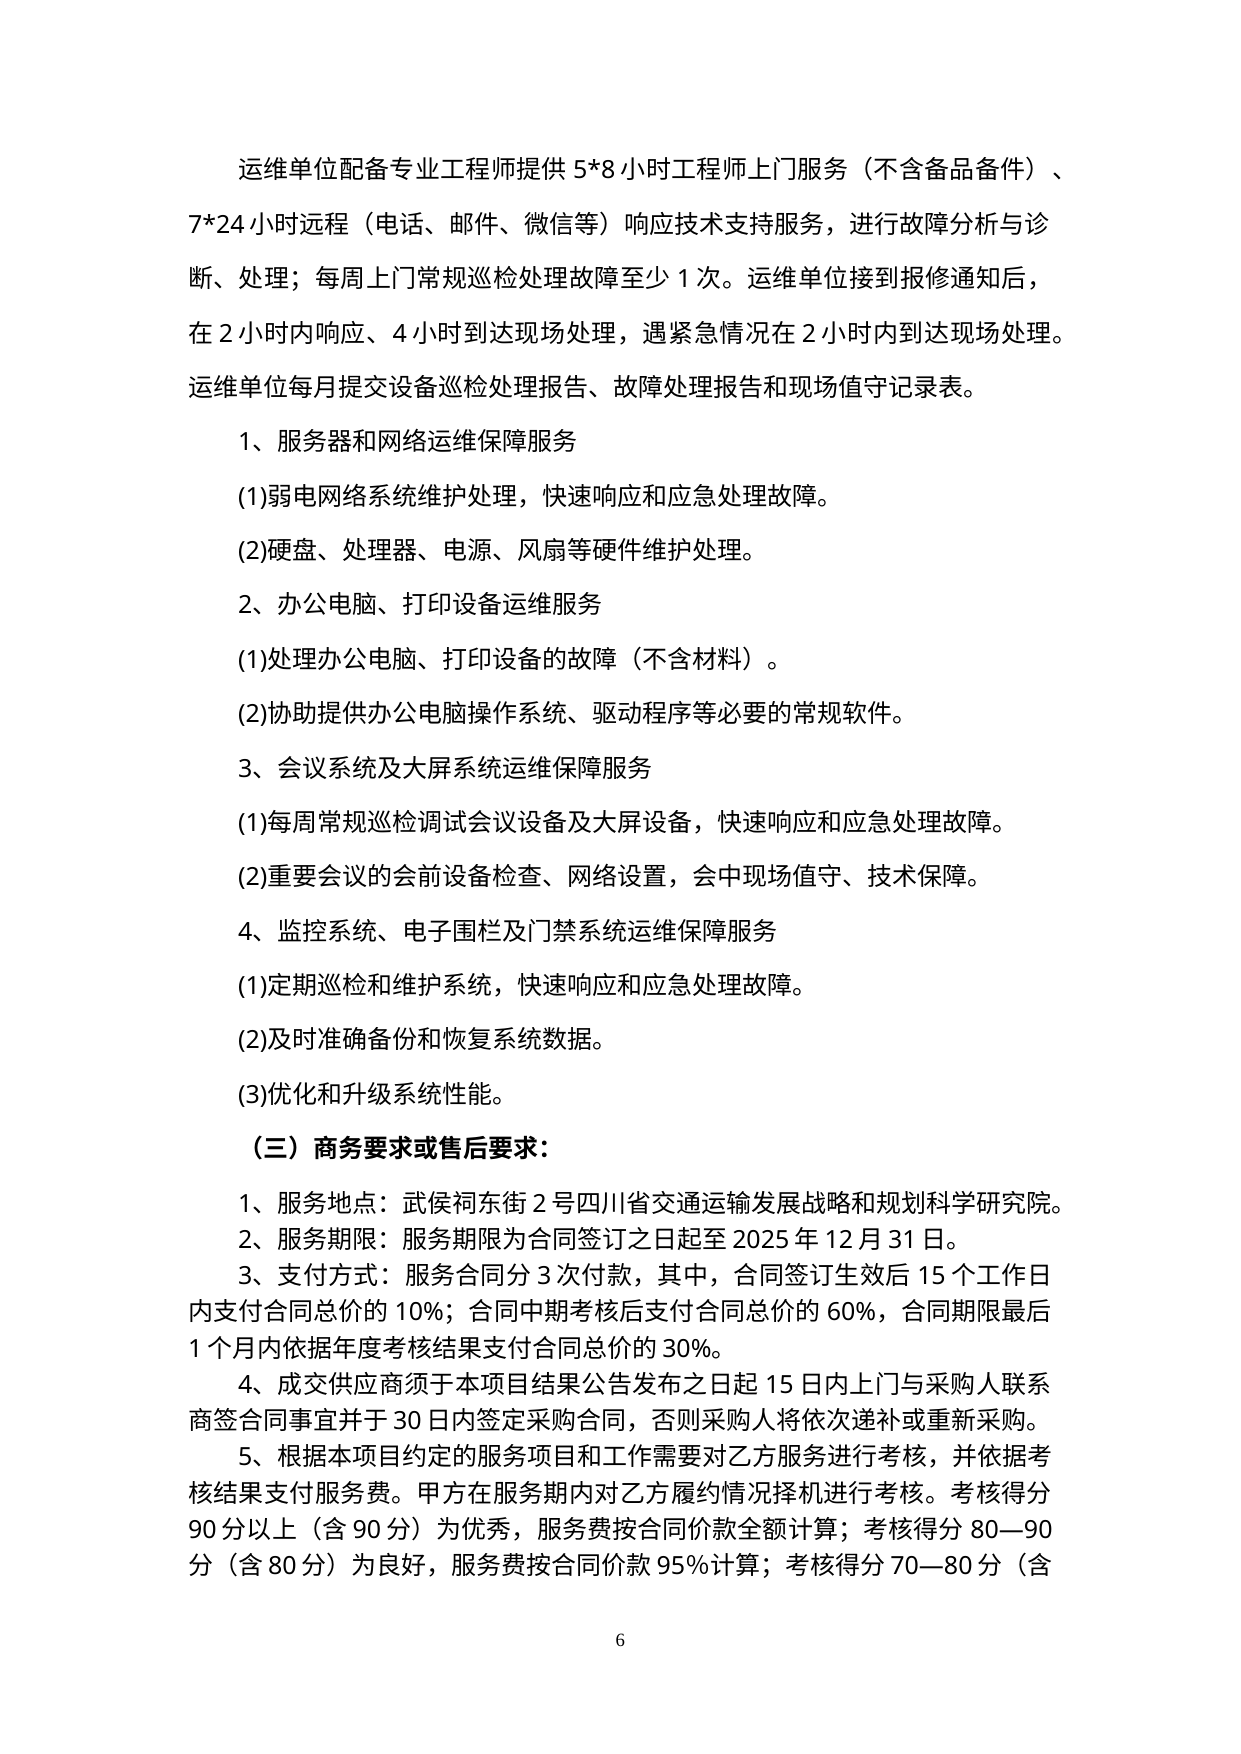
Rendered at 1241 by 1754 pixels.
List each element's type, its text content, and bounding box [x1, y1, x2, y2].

text (1)每周常规巡检调试会议设备及大屏设备，快速响应和应急处理故障。 [188, 802, 1052, 839]
text 3、会议系统及大屏系统运维保障服务 [188, 748, 1052, 784]
text 2、办公电脑、打印设备运维服务 [188, 585, 1052, 621]
text (1)定期巡检和维护系统，快速响应和应急处理故障。 [188, 966, 1052, 1002]
text 4、成交供应商须于本项目结果公告发布之日起15日内上门与采购人联系商签合同事宜并于30日内签定采购合同，否则采购人将依次递补或重新采购。 [188, 1364, 1052, 1437]
text (2)协助提供办公电脑操作系统、驱动程序等必要的常规软件。 [188, 694, 1052, 730]
text (2)重要会议的会前设备检查、网络设置，会中现场值守、技术保障。 [188, 857, 1052, 893]
text (2)及时准确备份和恢复系统数据。 [188, 1020, 1052, 1056]
text （三）商务要求或售后要求： [188, 1129, 1052, 1165]
text 1、服务器和网络运维保障服务 [188, 422, 1052, 458]
text (2)硬盘、处理器、电源、风扇等硬件维护处理。 [188, 531, 1052, 567]
text 4、监控系统、电子围栏及门禁系统运维保障服务 [188, 911, 1052, 947]
text 运维单位配备专业工程师提供5*8小时工程师上门服务（不含备品备件）、7*24小时远程（电话、邮件、微信等）响应技术支持服务，进行故障分析与诊断、处理；每周上门常规巡检处理故障至少1次。运维单位接到报修通知后，在2小时内响应、4小时到达现场处理，遇紧急情况在2小时内到达现场处理。运维单位每月提交设备巡检处理报告、故障处理报告和现场值守记录表。 [188, 150, 1052, 404]
text (1)处理办公电脑、打印设备的故障（不含材料）。 [188, 639, 1052, 676]
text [188, 1437, 1052, 1582]
text 2、服务期限：服务期限为合同签订之日起至2025年12月31日。 [188, 1219, 1052, 1256]
text 1、服务地点：武侯祠东街2号四川省交通运输发展战略和规划科学研究院。 [188, 1183, 1052, 1219]
text (1)弱电网络系统维护处理，快速响应和应急处理故障。 [188, 476, 1052, 512]
text (3)优化和升级系统性能。 [188, 1074, 1052, 1111]
text 3、支付方式：服务合同分3次付款，其中，合同签订生效后15个工作日内支付合同总价的10%；合同中期考核后支付合同总价的60%，合同期限最后1个月内依据年度考核结果支付合同总价的30%。 [188, 1256, 1052, 1364]
